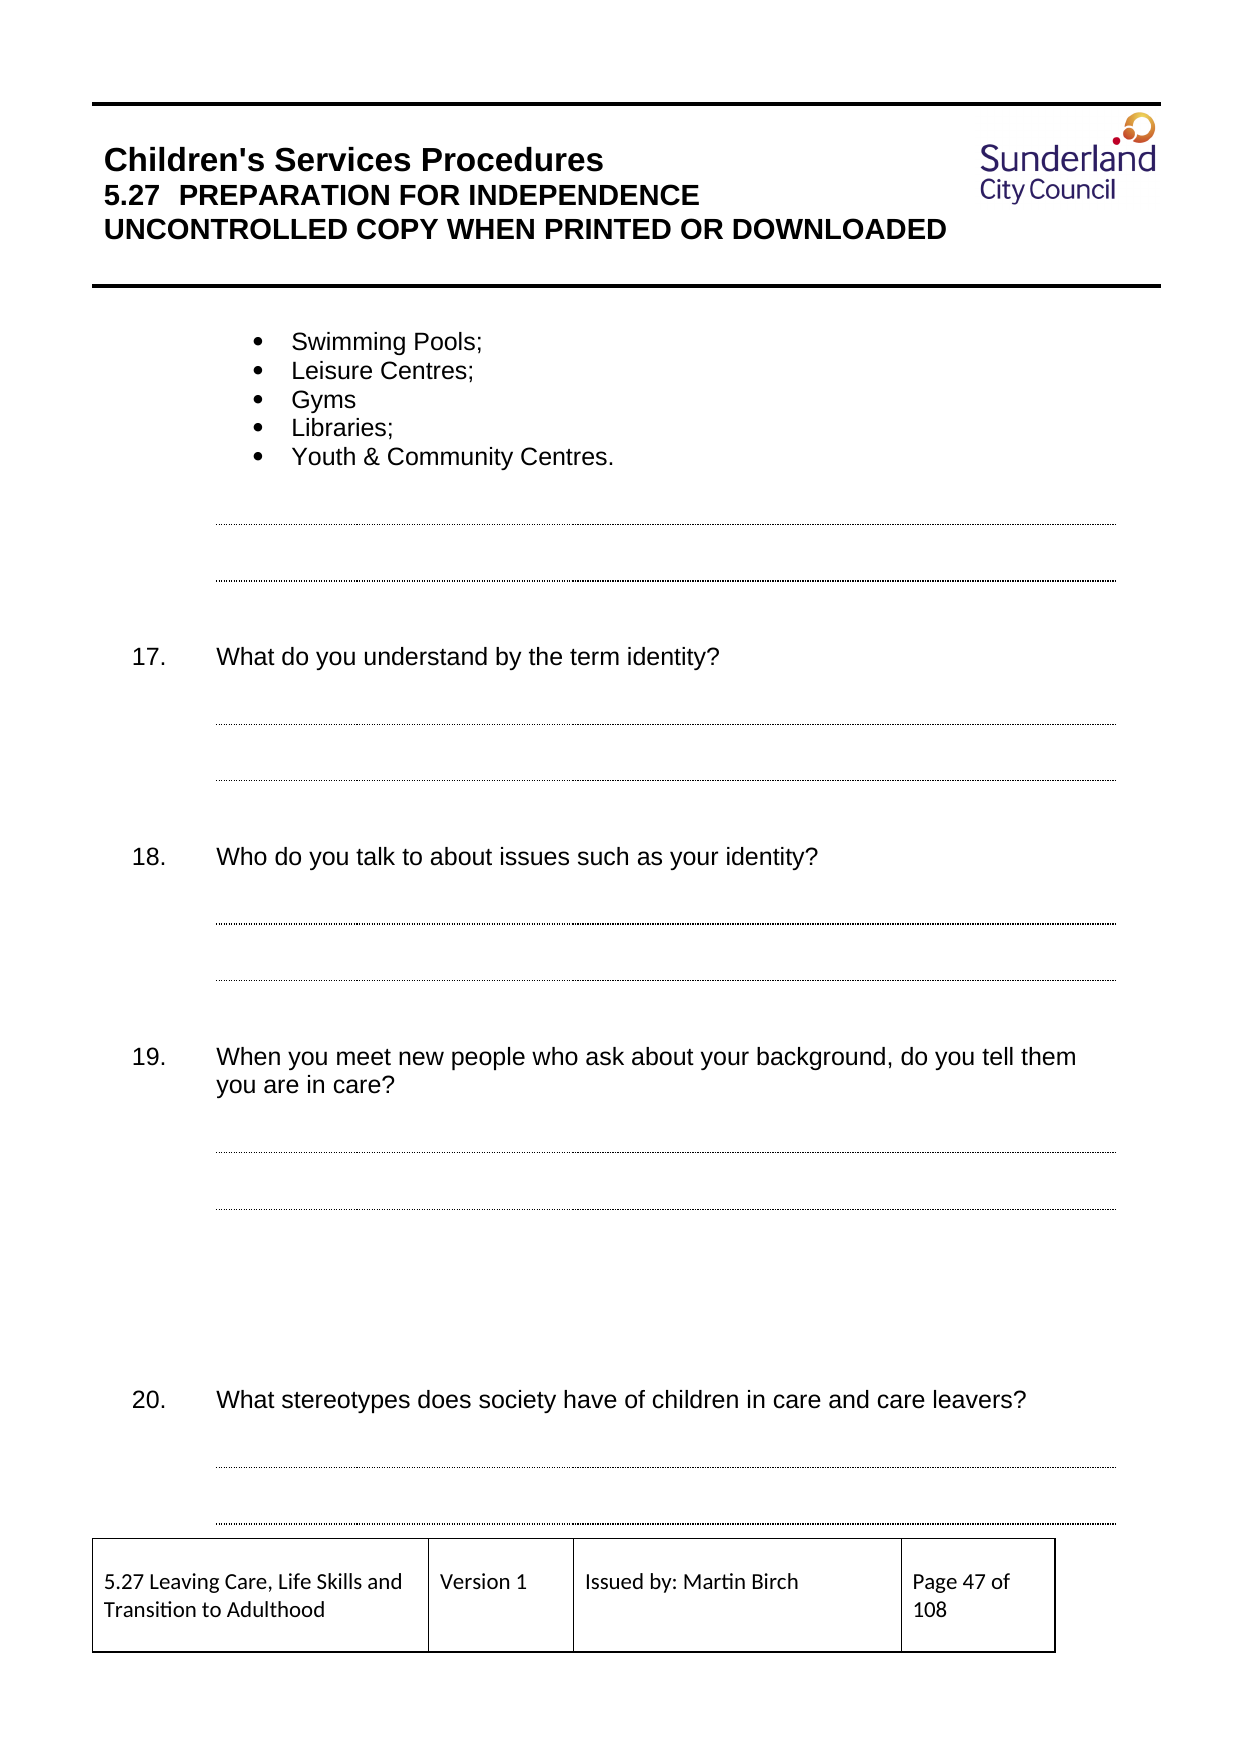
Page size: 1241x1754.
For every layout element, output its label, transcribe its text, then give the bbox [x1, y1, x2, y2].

text 19. When you meet new people who ask about your background, do you tell them you are in care? [132, 1042, 1122, 1099]
list Libraries; [253, 413, 1122, 442]
text 17. What do you understand by the term identity? [132, 642, 1122, 671]
list Youth & Community Centres. [253, 442, 1122, 471]
list Swimming Pools; [253, 327, 1122, 356]
text 20. What stereotypes does society have of children in care and care leavers? [132, 1385, 1122, 1414]
text 18. Who do you talk to about issues such as your identity? [132, 842, 1122, 871]
list Gyms [253, 384, 1122, 413]
picture [975, 106, 1160, 210]
list Leisure Centres; [253, 356, 1122, 384]
